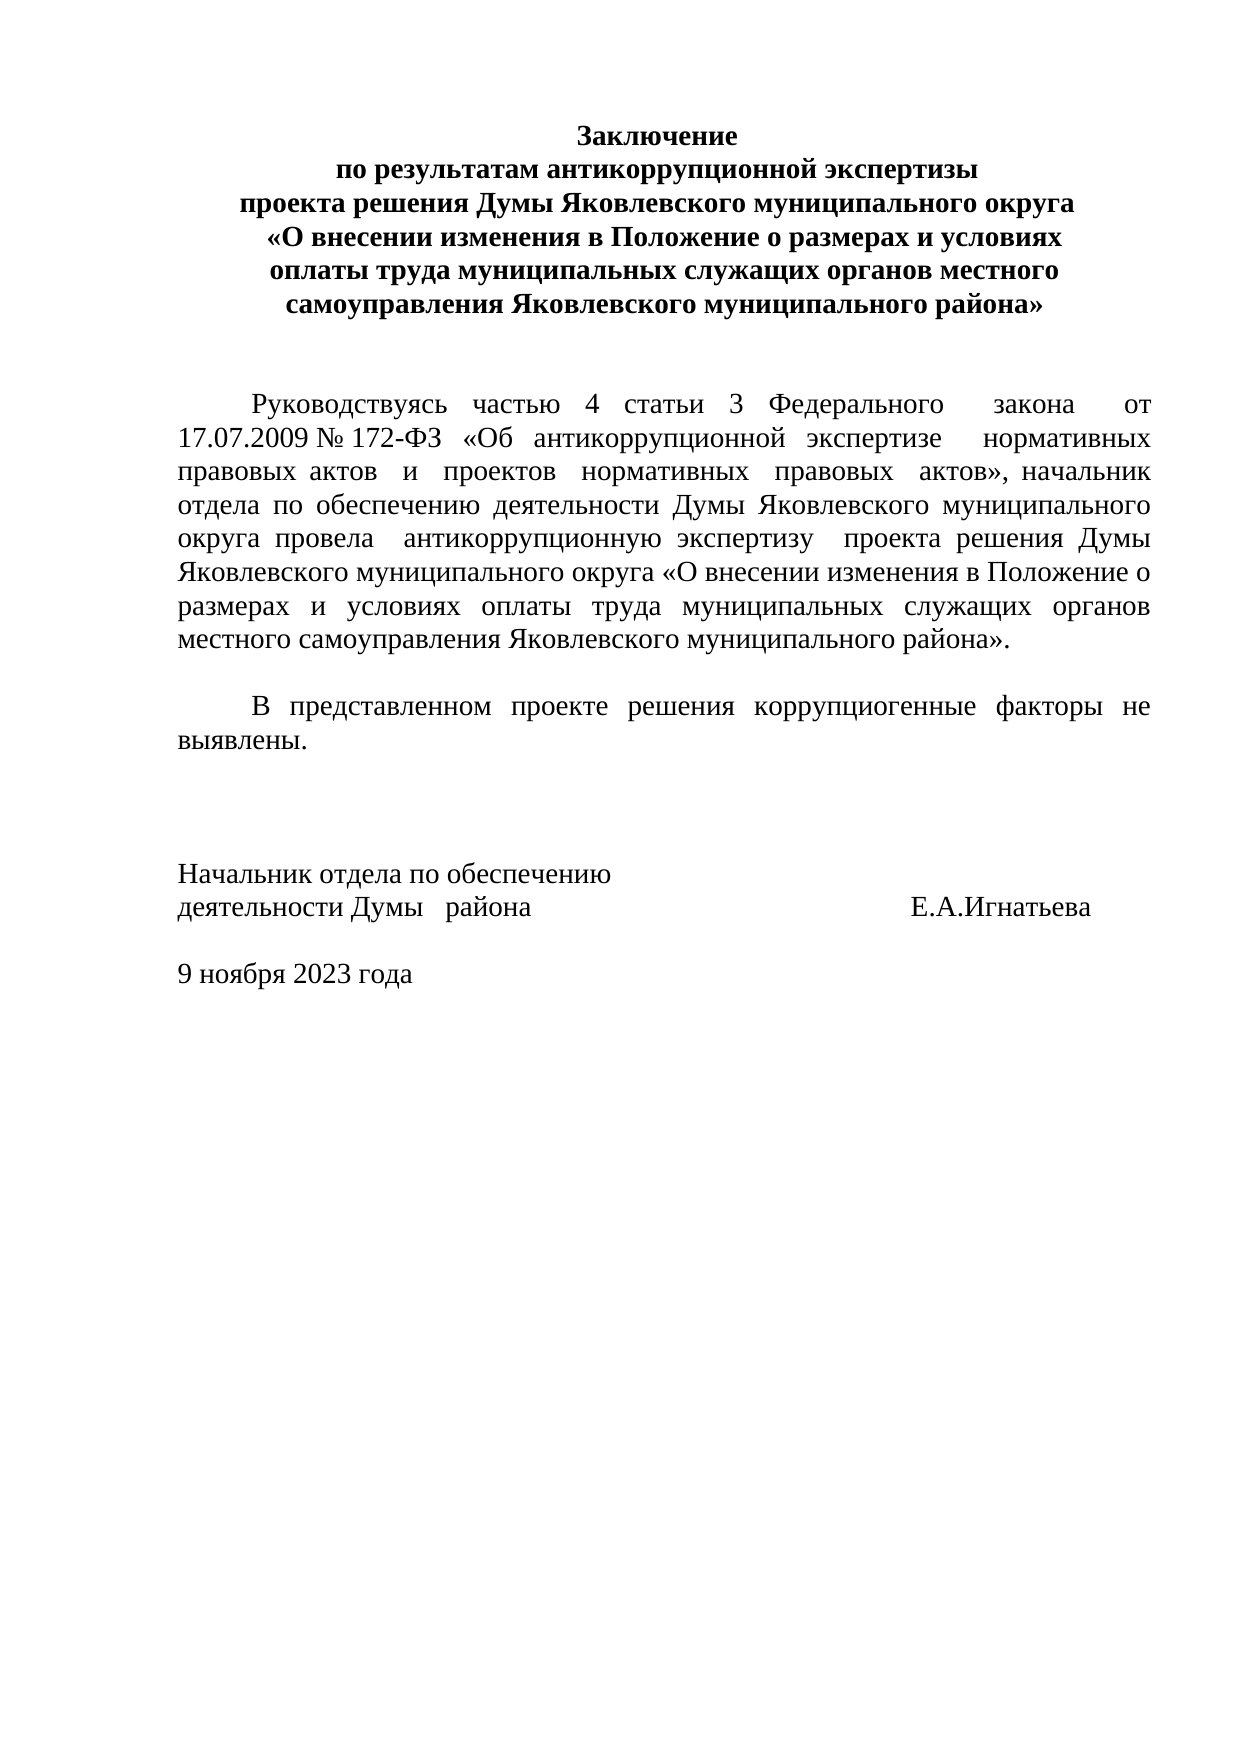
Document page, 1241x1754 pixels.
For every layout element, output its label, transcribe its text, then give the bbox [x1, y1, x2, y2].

text Заключение [162, 118, 1152, 152]
text оплаты труда муниципальных служащих органов местного самоуправления Яковлевского муниципального района» [177, 252, 1152, 319]
text по результатам антикоррупционной экспертизы [162, 152, 1152, 185]
text проекта решения Думы Яковлевского муниципального округа [162, 185, 1152, 219]
text Руководствуясь частью 4 статьи 3 Федерального закона от 17.07.2009 № 172-ФЗ «Об антикоррупционной экспертизе нормативных правовых актов и проектов нормативных правовых актов», начальник отдела по обеспечению деятельности Думы Яковлевского муниципального округа провела антикоррупционную экспертизу проекта решения Думы Яковлевского муниципального округа «О внесении изменения в Положение о размерах и условиях оплаты труда муниципальных служащих органов местного самоуправления Яковлевского муниципального района». [177, 386, 1152, 655]
text В представленном проекте решения коррупциогенные факторы не выявлены. [177, 688, 1152, 755]
text «О внесении изменения в Положение о размерах и условиях [177, 219, 1152, 252]
text Начальник отдела по обеспечению [177, 856, 1152, 889]
text 9 ноября 2023 года [177, 957, 1152, 990]
text деятельности Думы района Е.А.Игнатьева [177, 889, 1152, 923]
